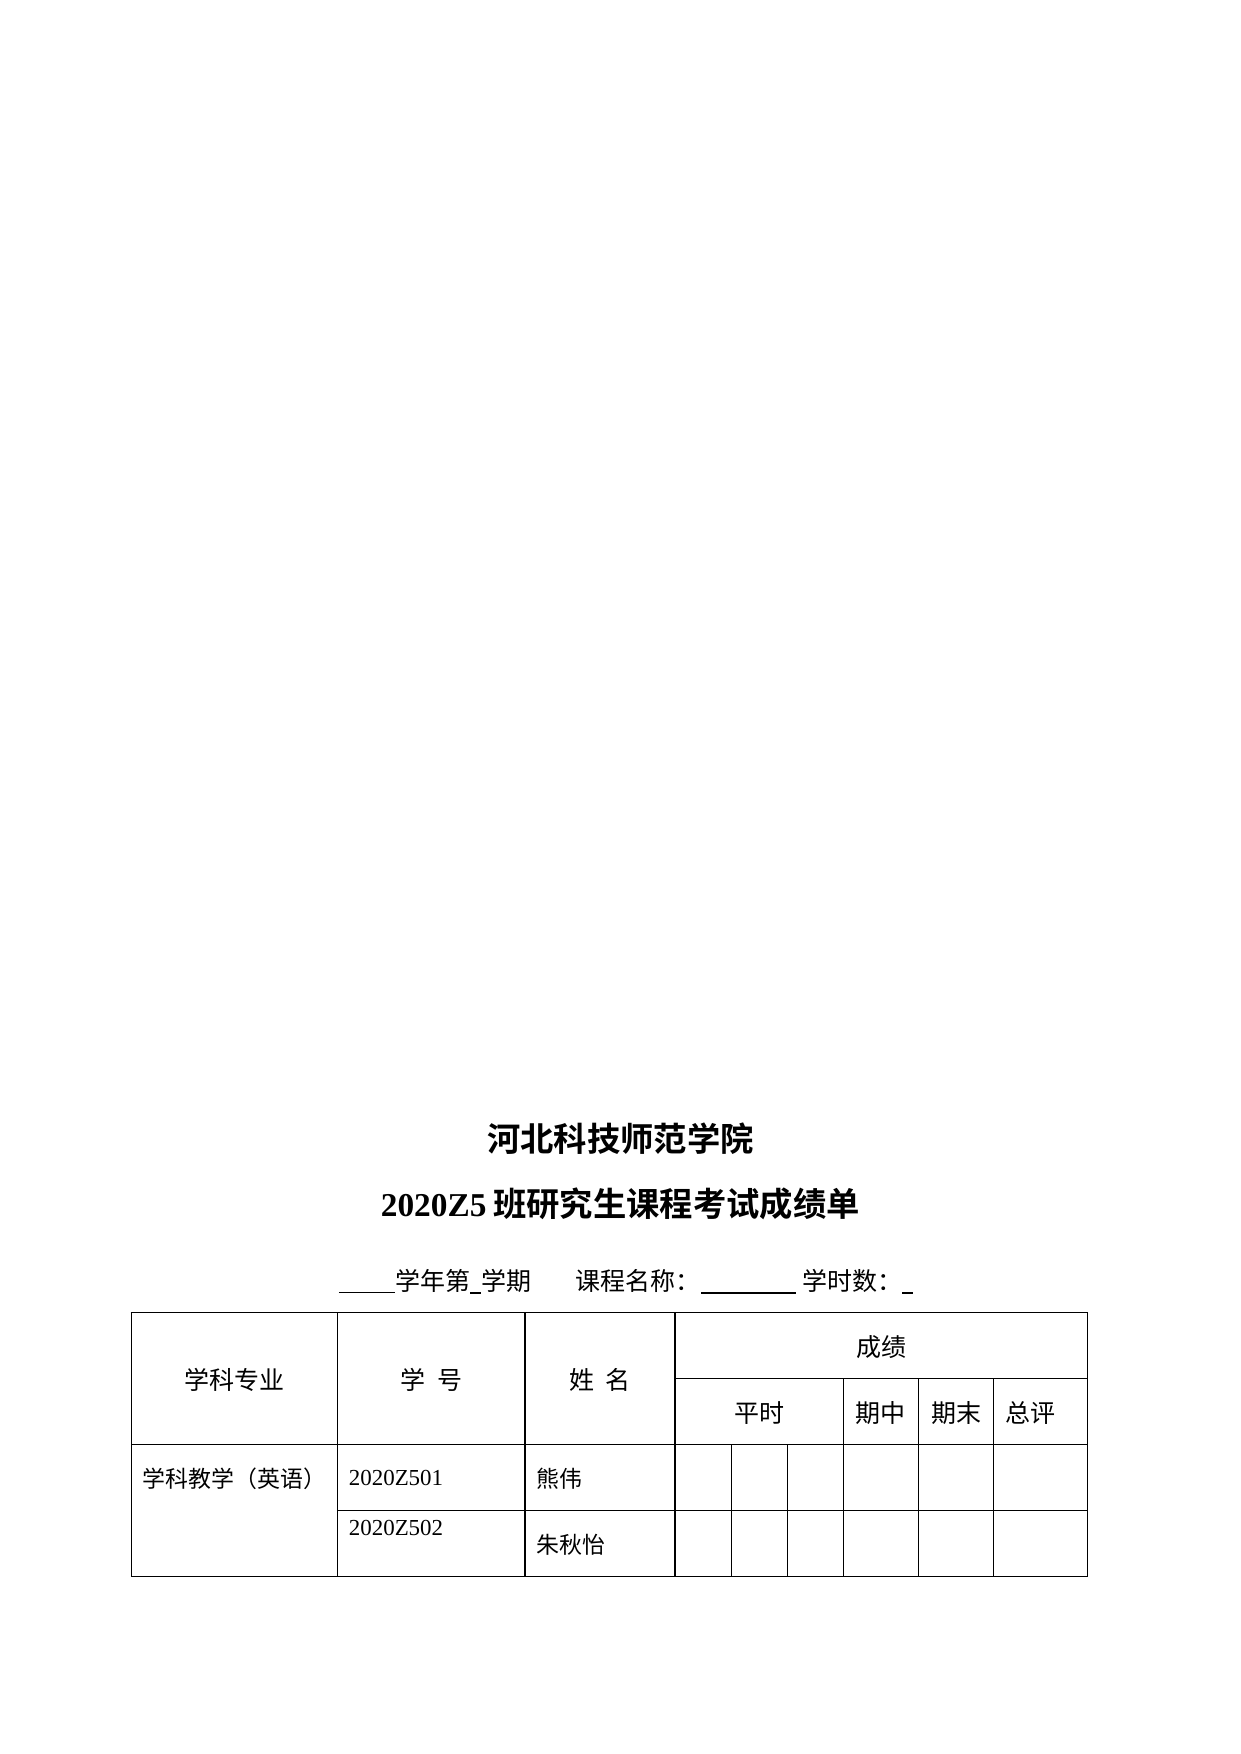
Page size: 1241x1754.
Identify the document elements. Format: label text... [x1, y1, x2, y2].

table_header 学科专业 [132, 1313, 337, 1444]
table_cell 朱秋怡 [526, 1511, 674, 1576]
table_cell [676, 1445, 731, 1510]
table_header 姓 名 [526, 1313, 674, 1444]
table_cell 平时 [676, 1379, 843, 1444]
table_cell 总评 [994, 1379, 1087, 1444]
table_header 成绩 [676, 1313, 1087, 1378]
table_cell 期中 [844, 1379, 918, 1444]
table_header 学 号 [338, 1313, 524, 1444]
table_cell 熊伟 [526, 1445, 674, 1510]
table_cell [788, 1445, 843, 1510]
table_cell 学科教学（英语） [132, 1445, 337, 1576]
table_cell [676, 1511, 731, 1576]
table_cell [788, 1511, 843, 1576]
table_cell [994, 1445, 1087, 1510]
table_cell [919, 1511, 993, 1576]
text 2020Z5班研究生课程考试成绩单 [187, 1169, 1053, 1234]
table_cell [732, 1511, 787, 1576]
text 河北科技师范学院 [187, 1104, 1053, 1169]
table_cell [732, 1445, 787, 1510]
text 学年第 学期 课程名称： 学时数： [187, 1247, 1053, 1312]
table_cell [844, 1511, 918, 1576]
table_cell [919, 1445, 993, 1510]
table_cell 期末 [919, 1379, 993, 1444]
table_cell 2020Z502 [338, 1511, 524, 1576]
table_cell 2020Z501 [338, 1445, 524, 1510]
table_cell [844, 1445, 918, 1510]
table_cell [994, 1511, 1087, 1576]
